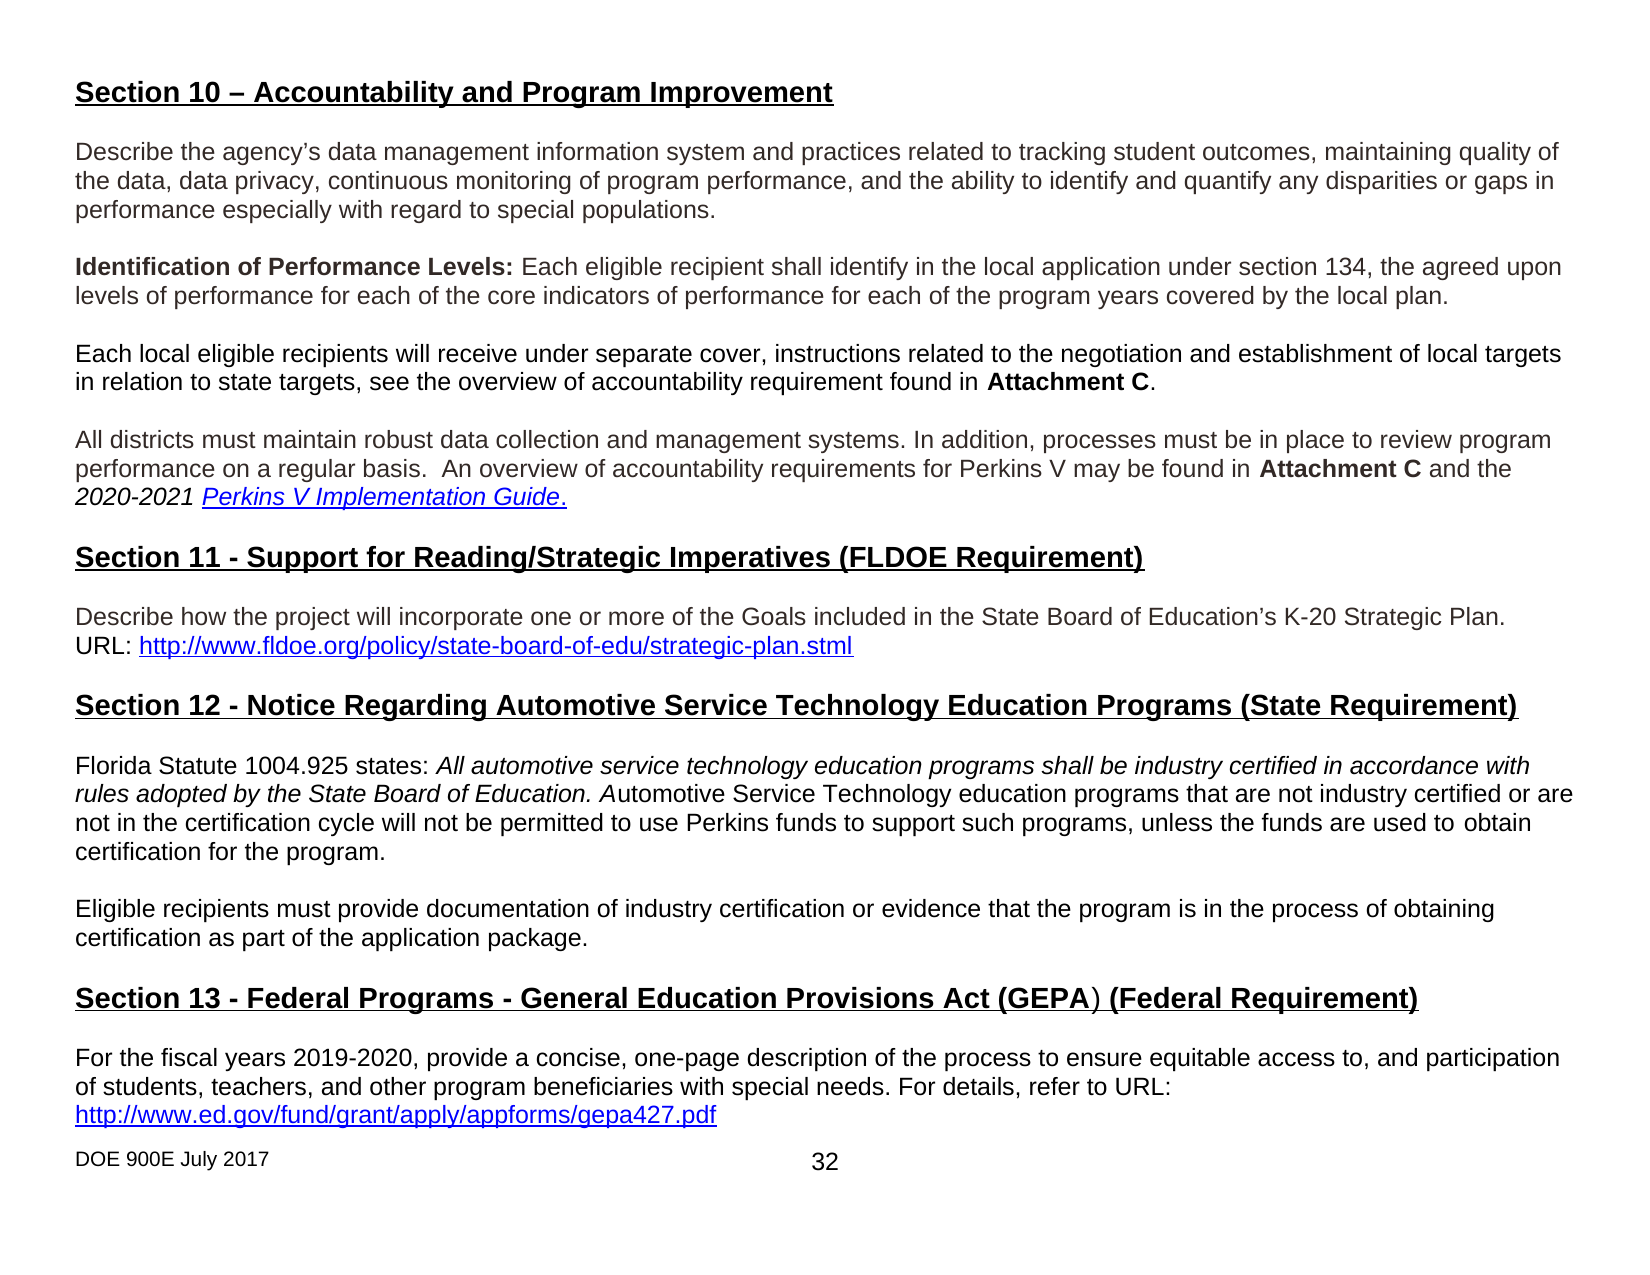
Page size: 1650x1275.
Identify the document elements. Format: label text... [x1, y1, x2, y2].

text Identification of Performance Levels: Each eligible recipient shall identify in the local application under section 134, the agreed upon levels of performance for each of the core indicators of performance for each of the program years covered by the local plan. [75, 252, 1575, 310]
text Florida Statute 1004.925 states: All automotive service technology education programs shall be industry certified in accordance with rules adopted by the State Board of Education. Automotive Service Technology education programs that are not industry certified or are not in the certification cycle will not be permitted to use Perkins funds to support such programs, unless the funds are used to obtain certification for the program. [75, 751, 1575, 866]
text All districts must maintain robust data collection and management systems. In addition, processes must be in place to review program performance on a regular basis. An overview of accountability requirements for Perkins V may be found in Attachment C and the 2020-2021 Perkins V Implementation Guide. [75, 425, 1575, 511]
text Each local eligible recipients will receive under separate cover, instructions related to the negotiation and establishment of local targets in relation to state targets, see the overview of accountability requirement found in Attachment C. [75, 338, 1575, 396]
text For the fiscal years 2019-2020, provide a concise, one-page description of the process to ensure equitable access to, and participation of students, teachers, and other program beneficiaries with special needs. For details, refer to URL: http://www.ed.gov/fund/grant/apply/appforms/gepa427.pdf [75, 1043, 1575, 1129]
text URL: http://www.fldoe.org/policy/state-board-of-edu/strategic-plan.stml [75, 631, 1575, 659]
text Eligible recipients must provide documentation of industry certification or evidence that the program is in the process of obtaining certification as part of the application package. [75, 894, 1575, 952]
text Describe the agency’s data management information system and practices related to tracking student outcomes, maintaining quality of the data, data privacy, continuous monitoring of program performance, and the ability to identify and quantify any disparities or gaps in performance especially with regard to special populations. [75, 137, 1575, 223]
text Section 11 - Support for Reading/Strategic Imperatives (FLDOE Requirement) [75, 540, 1575, 573]
text Section 12 - Notice Regarding Automotive Service Technology Education Programs (State Requirement) [75, 688, 1575, 722]
text Section 13 - Federal Programs - General Education Provisions Act (GEPA) (Federal Requirement) [75, 981, 1575, 1014]
text Section 10 – Accountability and Program Improvement [75, 75, 1575, 108]
text Describe how the project will incorporate one or more of the Goals included in the State Board of Education’s K-20 Strategic Plan. [75, 602, 1575, 631]
